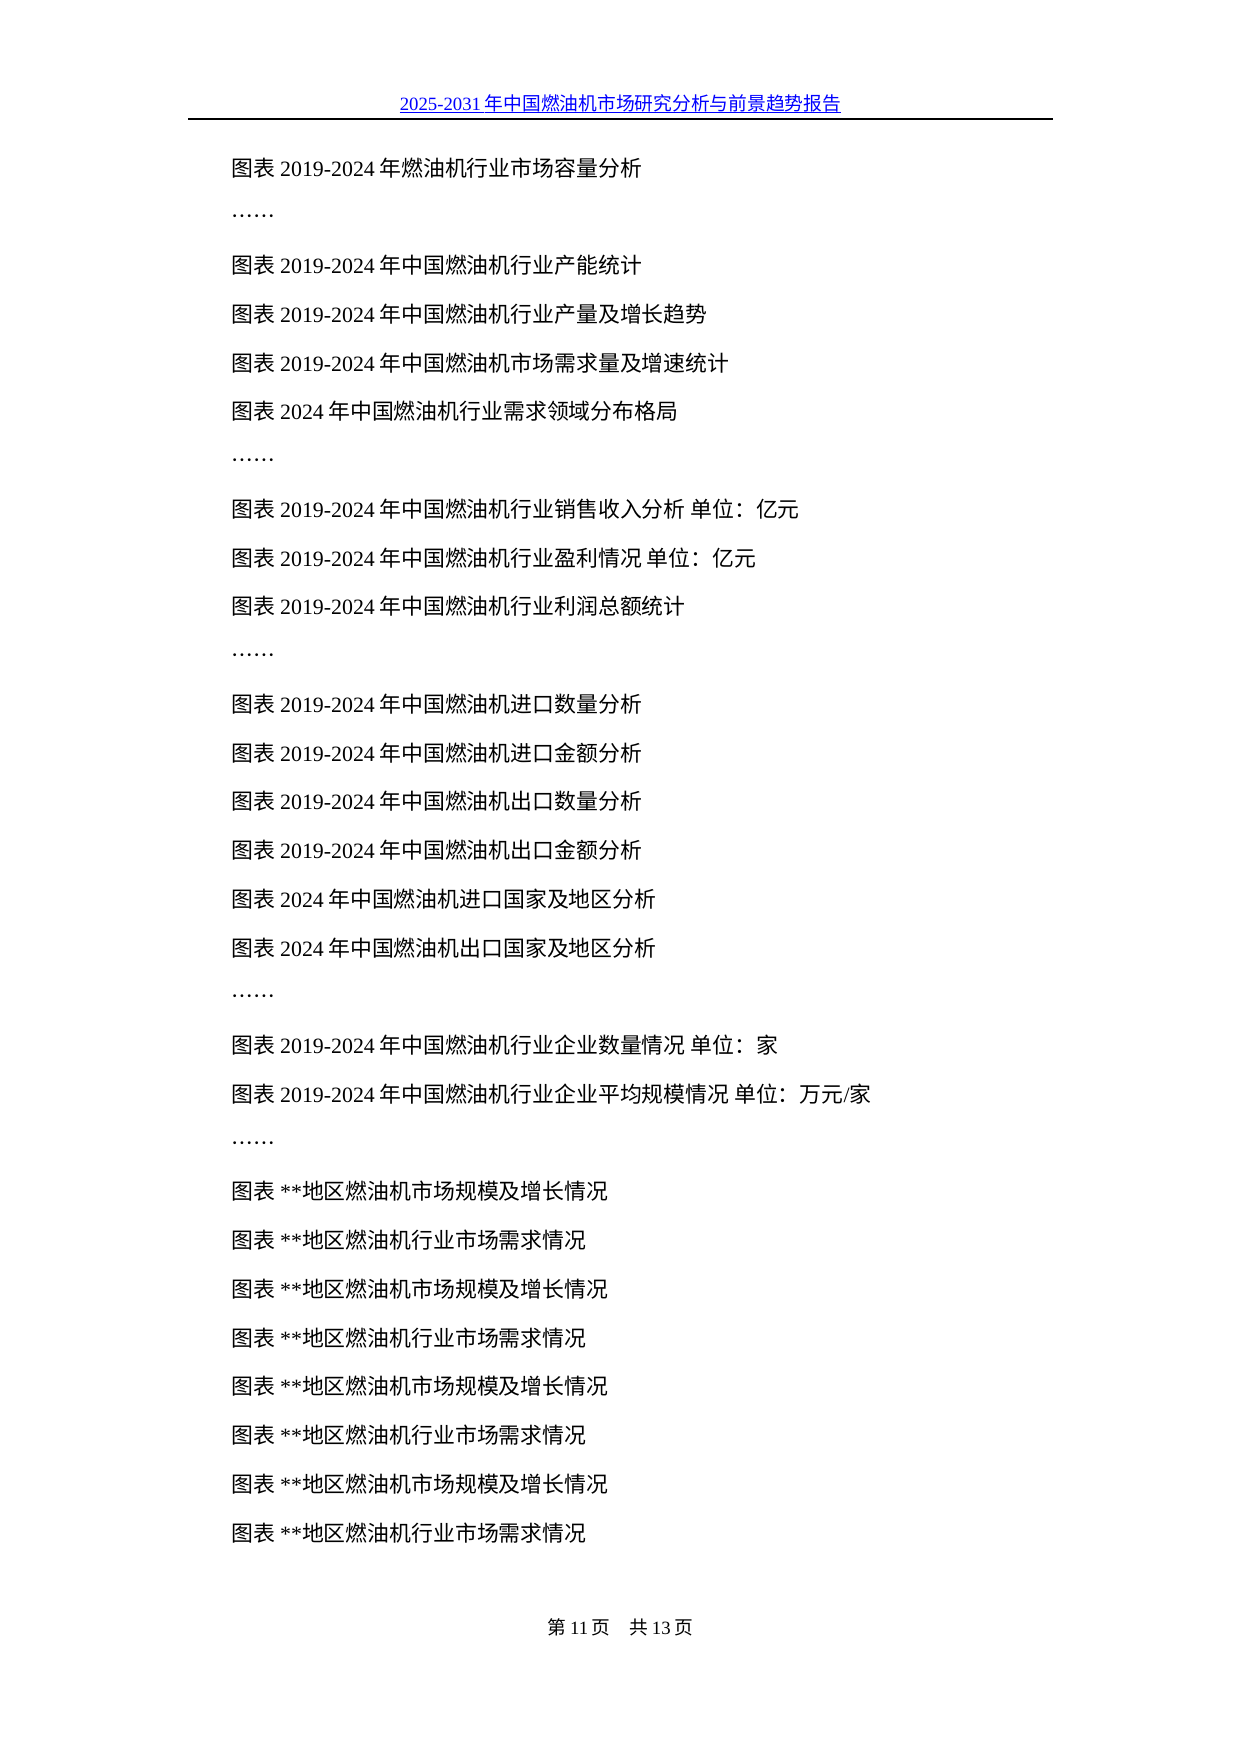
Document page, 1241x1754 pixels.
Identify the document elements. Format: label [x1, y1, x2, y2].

text [187, 150, 1053, 1548]
